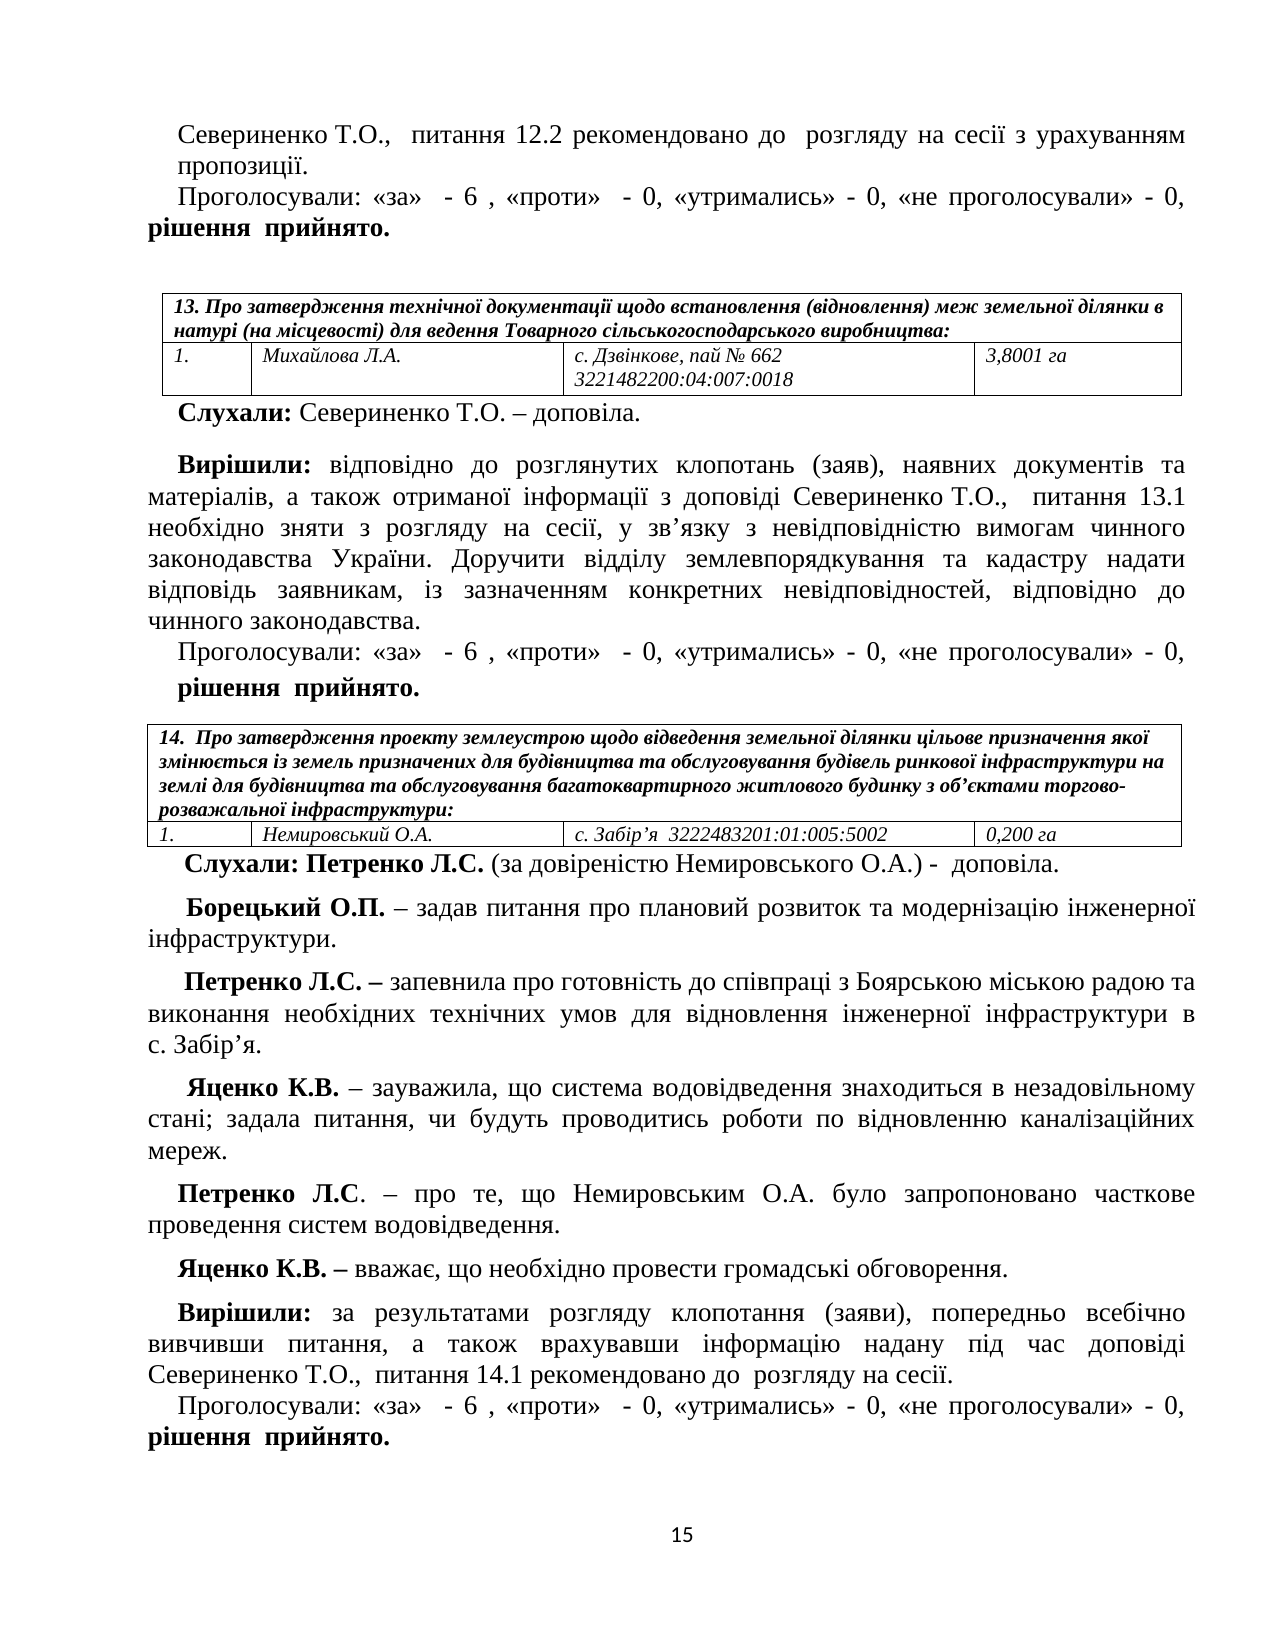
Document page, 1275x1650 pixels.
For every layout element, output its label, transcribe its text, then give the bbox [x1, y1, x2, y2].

text Петренко Л.С. – запевнила про готовність до співпраці з Боярською міською радою та виконання необхідних технічних умов для відновлення інженерної інфраструктури в с. Забір’я. [148, 966, 1196, 1059]
text Вирішили: відповідно до розглянутих клопотань (заяв), наявних документів та матеріалів, а також отриманої інформації з доповіді Севериненко Т.О., питання 13.1 необхідно зняти з розгляду на сесії, у зв’язку з невідповідністю вимогам чинного законодавства України. Доручити відділу землевпорядкування та кадастру надати відповідь заявникам, із зазначенням конкретних невідповідностей, відповідно до чинного законодавства. [148, 449, 1186, 636]
table_cell 1. [148, 822, 251, 846]
text Проголосували: «за» - 6 , «проти» - 0, «утримались» - 0, «не проголосували» - 0, рішення прийнято. [177, 636, 1186, 702]
text Слухали: Севериненко Т.О. – доповіла. [177, 396, 1186, 427]
text Яценко К.В. – зауважила, що система водовідведення знаходиться в незадовільному стані; задала питання, чи будуть проводитись роботи по відновленню каналізаційних мереж. [148, 1071, 1196, 1165]
table_cell Михайлова Л.А. [252, 343, 563, 395]
table_cell 0,200 га [975, 822, 1181, 846]
table_cell Немировський О.А. [252, 822, 563, 846]
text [177, 118, 1186, 180]
table_header 13. Про затвердження технічної документації щодо встановлення (відновлення) меж земельної ділянки в натурі (на місцевості) для ведення Товарного сільськогосподарського виробництва: [163, 294, 1181, 342]
text Яценко К.В. – вважає, що необхідно провести громадські обговорення. [177, 1252, 1196, 1283]
table_cell с. Дзвінкове, пай № 662 3221482200:04:007:0018 [564, 343, 974, 395]
table_header 14. Про затвердження проекту землеустрою щодо відведення земельної ділянки цільове призначення якої змінюється із земель призначених для будівництва та обслуговування будівель ринкової інфраструктури на землі для будівництва та обслуговування багатоквартирного житлового будинку з об’єктами торгово-розважальної інфраструктури: [148, 725, 1181, 821]
text Проголосували: «за» - 6 , «проти» - 0, «утримались» - 0, «не проголосували» - 0, рішення прийнято. [148, 180, 1186, 243]
table_cell с. Забір’я 3222483201:01:005:5002 [564, 822, 974, 846]
text Борецький О.П. – задав питання про плановий розвиток та модернізацію інженерної інфраструктури. [148, 891, 1196, 953]
text Слухали: Петренко Л.С. (за довіреністю Немировського О.А.) - доповіла. [177, 847, 1196, 878]
text Проголосували: «за» - 6 , «проти» - 0, «утримались» - 0, «не проголосували» - 0, рішення прийнято. [148, 1389, 1186, 1452]
text Вирішили: за результатами розгляду клопотання (заяви), попередньо всебічно вивчивши питання, а також врахувавши інформацію надану під час доповіді Севериненко Т.О., питання 14.1 рекомендовано до розгляду на сесії. [148, 1296, 1186, 1389]
table_cell 3,8001 га [975, 343, 1181, 395]
text Петренко Л.С. – про те, що Немировським О.А. було запропоновано часткове проведення систем водовідведення. [148, 1177, 1196, 1240]
table_cell 1. [163, 343, 251, 395]
